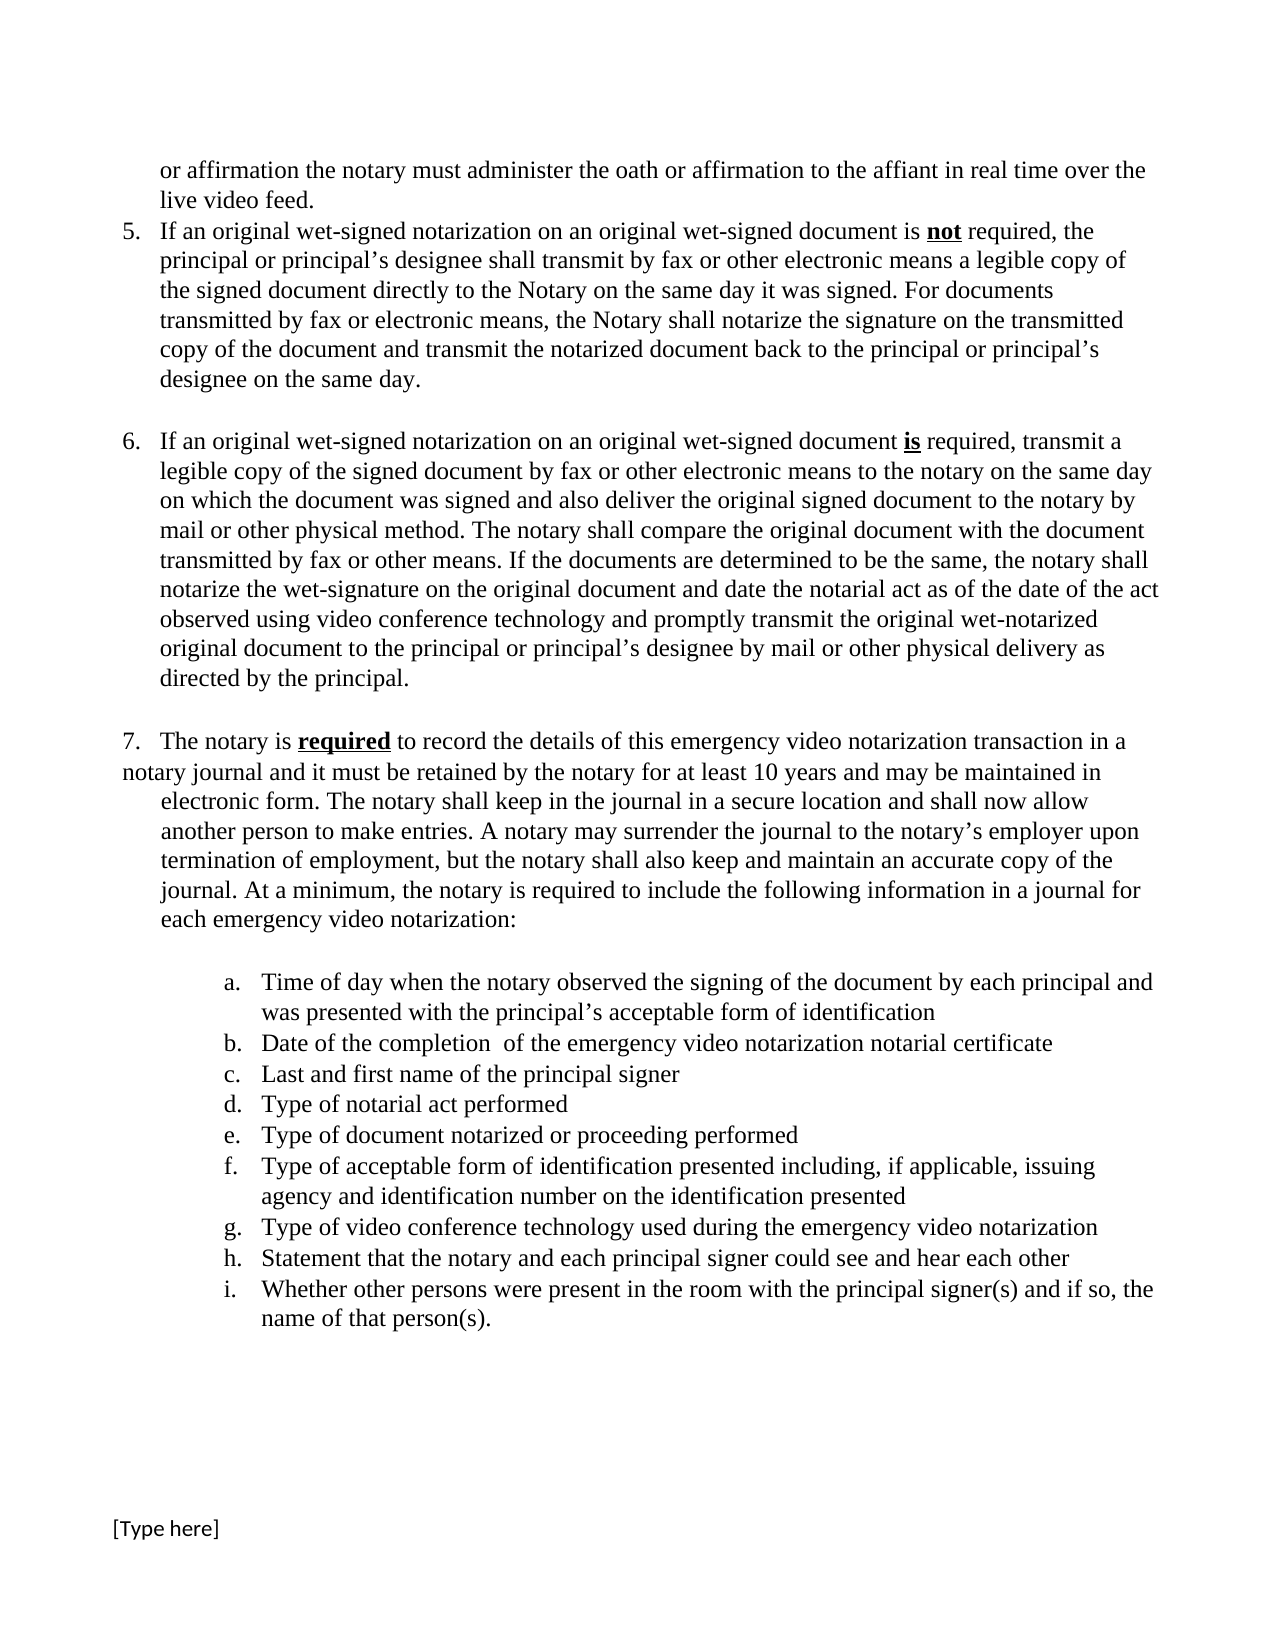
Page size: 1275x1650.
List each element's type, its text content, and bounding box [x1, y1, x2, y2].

list Whether other persons were present in the room with the principal signer(s) and if so, the name of that person(s). [223, 1274, 1161, 1332]
text notary journal and it must be retained by the notary for at least 10 years and may be maintained in electronic form. The notary shall keep in the journal in a secure location and shall now allow another person to make entries. A notary may surrender the journal to the notary’s employer upon termination of employment, but the notary shall also keep and maintain an accurate copy of the journal. At a minimum, the notary is required to include the following information in a journal for each emergency video notarization: [122, 757, 1161, 933]
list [122, 155, 1161, 214]
list Type of video conference technology used during the emergency video notarization [223, 1212, 1161, 1241]
list Statement that the notary and each principal signer could see and hear each other [223, 1243, 1161, 1272]
list Type of document notarized or proceeding performed [223, 1121, 1161, 1149]
list Date of the completion of the emergency video notarization notarial certificate [223, 1028, 1161, 1056]
list Time of day when the notary observed the signing of the document by each principal and was presented with the principal’s acceptable form of identification [223, 967, 1161, 1026]
list Last and first name of the principal signer [223, 1059, 1161, 1087]
list If an original wet-signed notarization on an original wet-signed document is not required, the principal or principal’s designee shall transmit by fax or other electronic means a legible copy of the signed document directly to the Notary on the same day it was signed. For documents transmitted by fax or electronic means, the Notary shall notarize the signature on the transmitted copy of the document and transmit the notarized document back to the principal or principal’s designee on the same day. [122, 216, 1161, 393]
list The notary is required to record the details of this emergency video notarization transaction in a [122, 726, 1161, 754]
list Type of acceptable form of identification presented including, if applicable, issuing agency and identification number on the identification presented [223, 1151, 1161, 1210]
list Type of notarial act performed [223, 1089, 1161, 1118]
list If an original wet-signed notarization on an original wet-signed document is required, transmit a legible copy of the signed document by fax or other electronic means to the notary on the same day on which the document was signed and also deliver the original signed document to the notary by mail or other physical method. The notary shall compare the original document with the document transmitted by fax or other means. If the documents are determined to be the same, the notary shall notarize the wet-signature on the original document and date the notarial act as of the date of the act observed using video conference technology and promptly transmit the original wet-notarized original document to the principal or principal’s designee by mail or other physical delivery as directed by the principal. [122, 426, 1161, 692]
